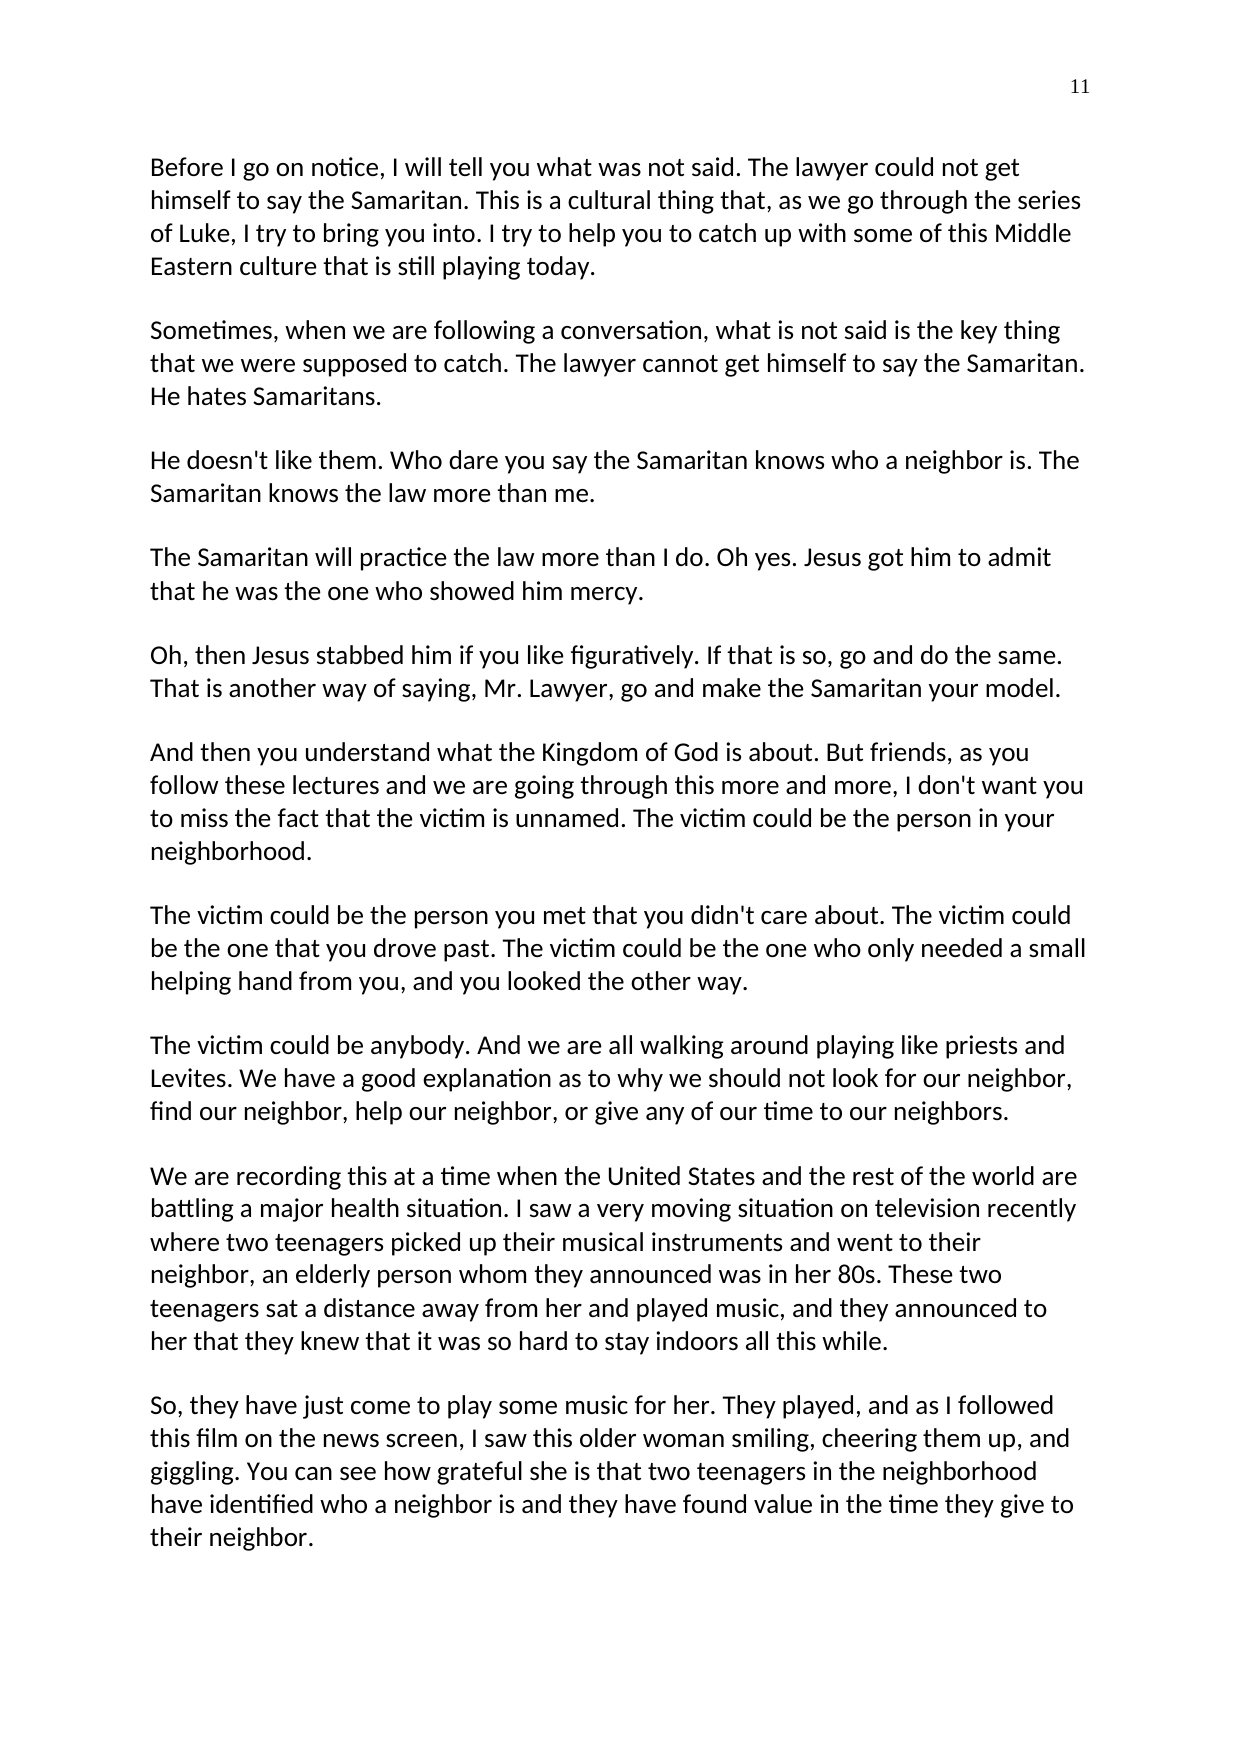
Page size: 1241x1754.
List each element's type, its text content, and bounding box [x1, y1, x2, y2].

text Oh, then Jesus stabbed him if you like figuratively. If that is so, go and do the same. That is another way of saying, Mr. Lawyer, go and make the Samaritan your model. [150, 638, 1090, 704]
text Before I go on notice, I will tell you what was not said. The lawyer could not get himself to say the Samaritan. This is a cultural thing that, as we go through the series of Luke, I try to bring you into. I try to help you to catch up with some of this Middle Eastern culture that is still playing today. [150, 150, 1090, 282]
text So, they have just come to play some music for her. They played, and as I followed this film on the news screen, I saw this older woman smiling, cheering them up, and giggling. You can see how grateful she is that two teenagers in the neighborhood have identified who a neighbor is and they have found value in the time they give to their neighbor. [150, 1388, 1090, 1553]
text The victim could be the person you met that you didn't care about. The victim could be the one that you drove past. The victim could be the one who only needed a small helping hand from you, and you looked the other way. [150, 898, 1090, 997]
text Sometimes, when we are following a conversation, what is not said is the key thing that we were supposed to catch. The lawyer cannot get himself to say the Samaritan. He hates Samaritans. [150, 313, 1090, 412]
text He doesn't like them. Who dare you say the Samaritan knows who a neighbor is. The Samaritan knows the law more than me. [150, 443, 1090, 509]
text The Samaritan will practice the law more than I do. Oh yes. Jesus got him to admit that he was the one who showed him mercy. [150, 541, 1090, 607]
text The victim could be anybody. And we are all walking around playing like priests and Levites. We have a good explanation as to why we should not look for our neighbor, find our neighbor, help our neighbor, or give any of our time to our neighbors. [150, 1028, 1090, 1127]
text We are recording this at a time when the United States and the rest of the world are battling a major health situation. I saw a very moving situation on television recently where two teenagers picked up their musical instruments and went to their neighbor, an elderly person whom they announced was in her 80s. These two teenagers sat a distance away from her and played music, and they announced to her that they knew that it was so hard to stay indoors all this while. [150, 1159, 1090, 1357]
text And then you understand what the Kingdom of God is about. But friends, as you follow these lectures and we are going through this more and more, I don't want you to miss the fact that the victim is unnamed. The victim could be the person in your neighborhood. [150, 735, 1090, 867]
